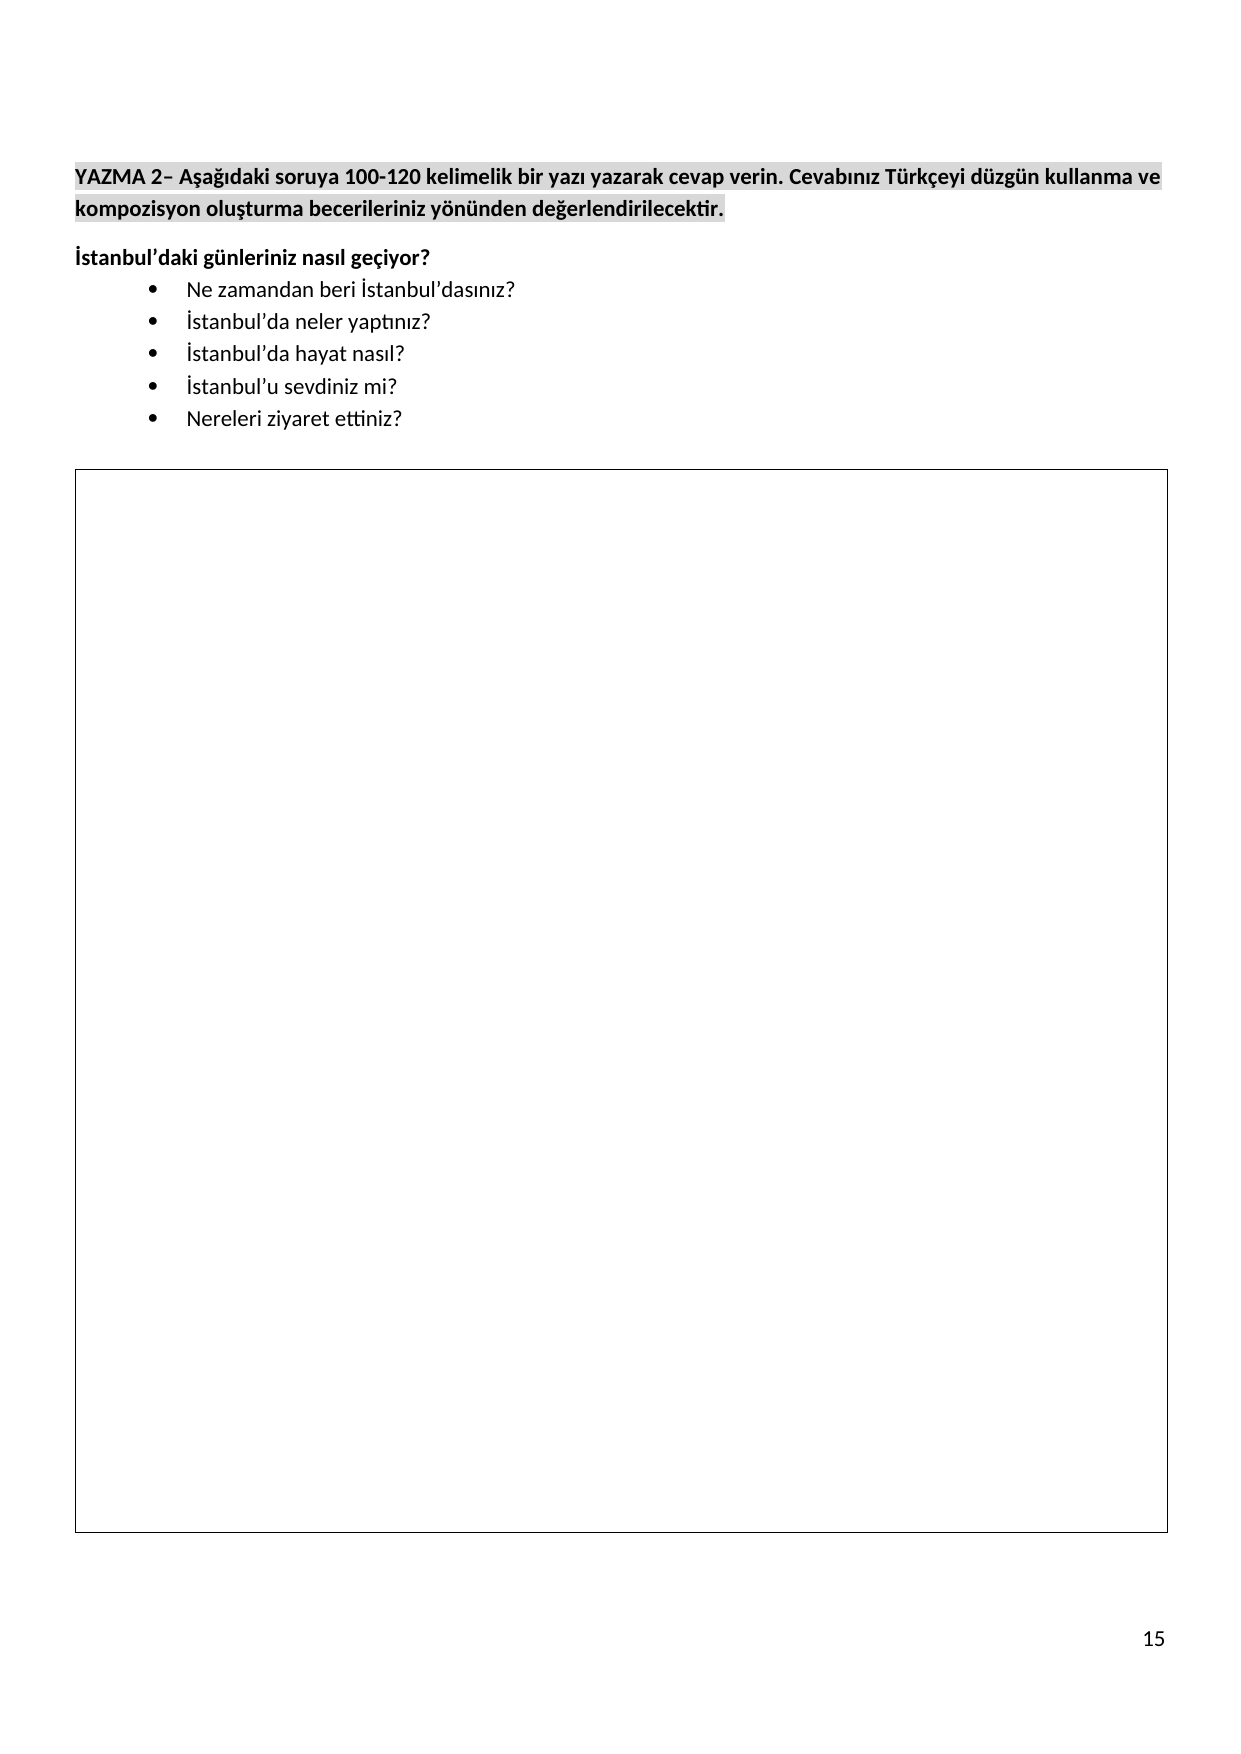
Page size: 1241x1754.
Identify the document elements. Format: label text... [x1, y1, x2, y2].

text YAZMA 2– Aşağıdaki soruya 100-120 kelimelik bir yazı yazarak cevap verin. Cevabınız Türkçeyi düzgün kullanma ve kompozisyon oluşturma becerileriniz yönünden değerlendirilecektir. [75, 162, 1165, 222]
list İstanbul’da neler yaptınız? [149, 307, 1165, 335]
list İstanbul’u sevdiniz mi? [149, 372, 1165, 400]
list Ne zamandan beri İstanbul’dasınız? [149, 275, 1165, 303]
table_header [76, 470, 1167, 1532]
text İstanbul’daki günleriniz nasıl geçiyor? [75, 243, 1165, 271]
list Nereleri ziyaret ettiniz? [149, 404, 1165, 432]
list İstanbul’da hayat nasıl? [149, 339, 1165, 368]
